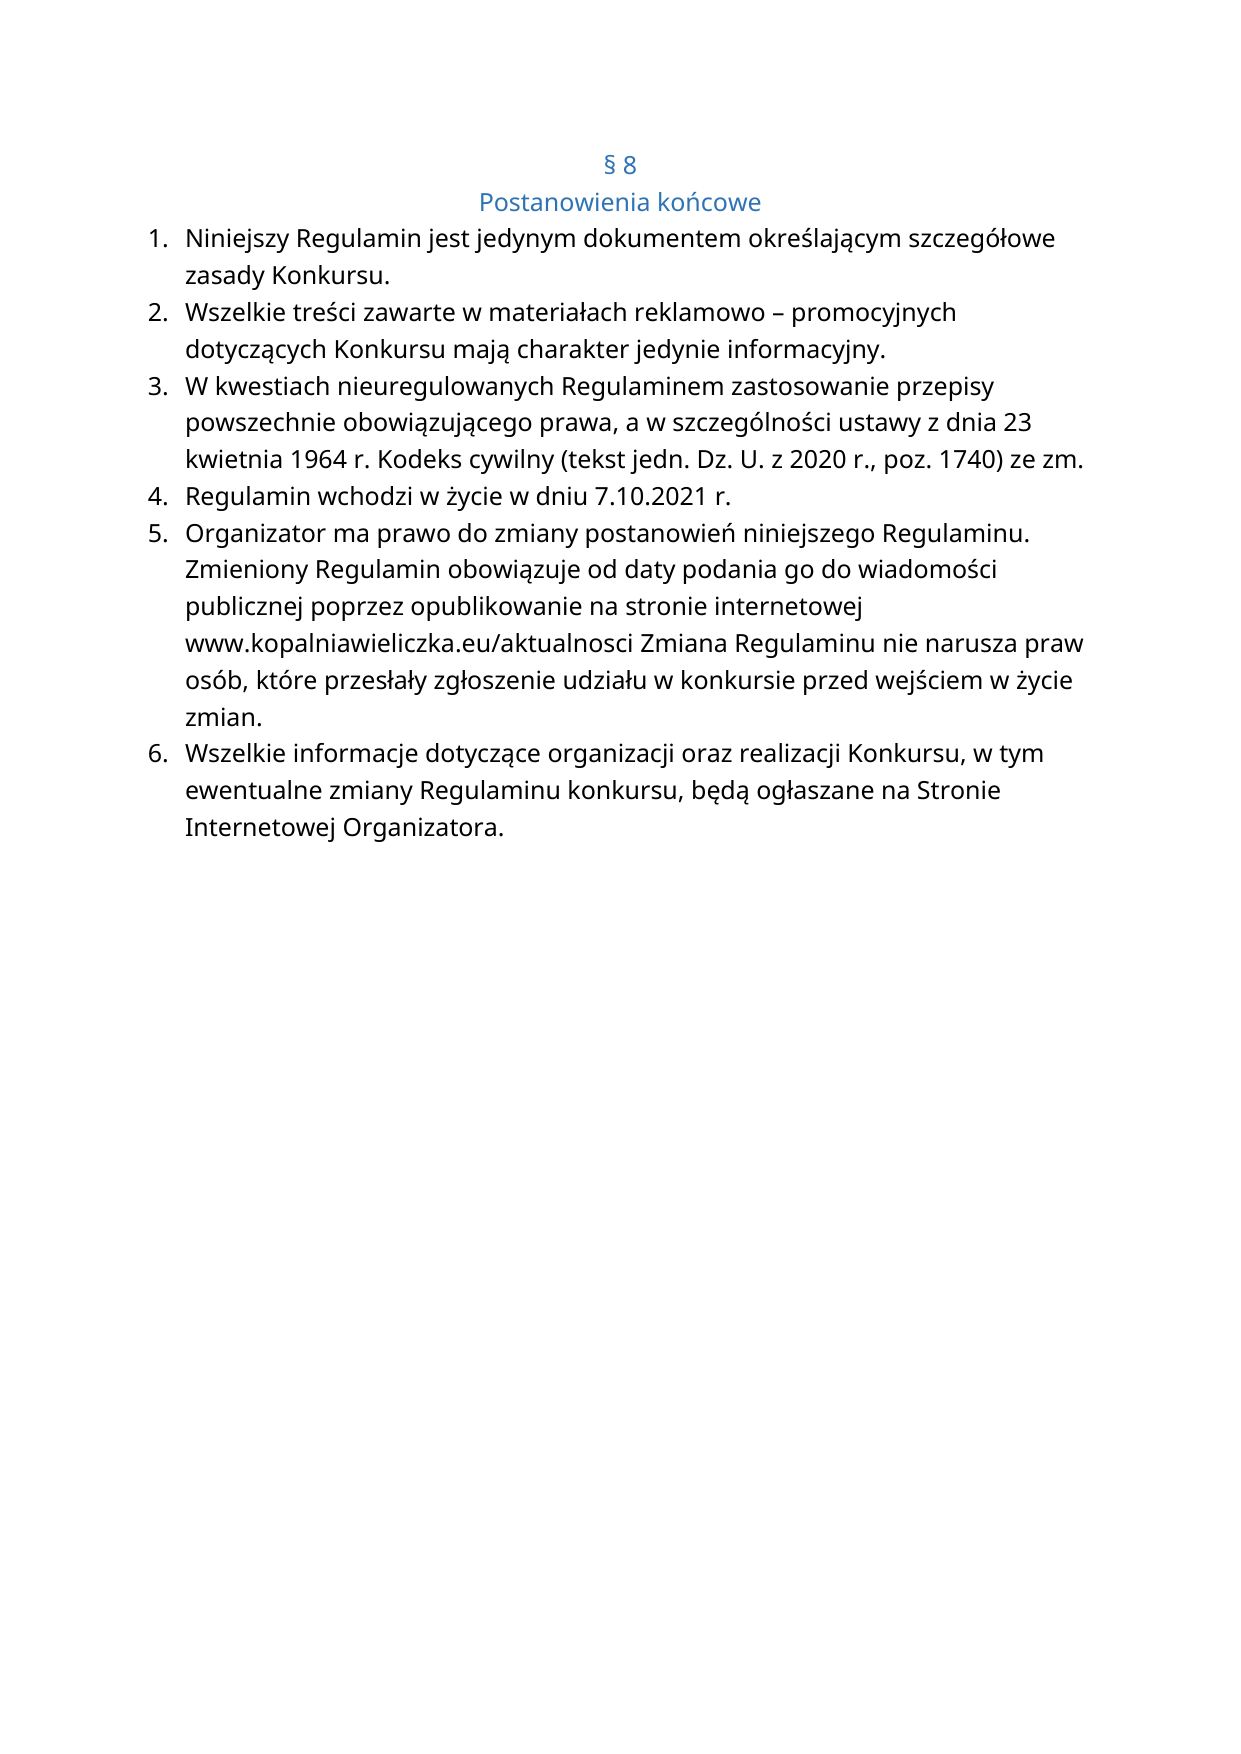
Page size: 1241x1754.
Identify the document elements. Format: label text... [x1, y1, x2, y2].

list Wszelkie informacje dotyczące organizacji oraz realizacji Konkursu, w tym ewentualne zmiany Regulaminu konkursu, będą ogłaszane na Stronie Internetowej Organizatora. [148, 736, 1093, 843]
list Organizator ma prawo do zmiany postanowień niniejszego Regulaminu. Zmieniony Regulamin obowiązuje od daty podania go do wiadomości publicznej poprzez opublikowanie na stronie internetowej www.kopalniawieliczka.eu/aktualnosci Zmiana Regulaminu nie narusza praw osób, które przesłały zgłoszenie udziału w konkursie przed wejściem w życie zmian. [148, 515, 1093, 733]
list Wszelkie treści zawarte w materiałach reklamowo – promocyjnych dotyczących Konkursu mają charakter jedynie informacyjny. [148, 295, 1093, 366]
subtitle § 8 Postanowienia końcowe [148, 148, 1093, 218]
list Niniejszy Regulamin jest jedynym dokumentem określającym szczegółowe zasady Konkursu. [148, 221, 1093, 292]
list W kwestiach nieuregulowanych Regulaminem zastosowanie przepisy powszechnie obowiązującego prawa, a w szczególności ustawy z dnia 23 kwietnia 1964 r. Kodeks cywilny (tekst jedn. Dz. U. z 2020 r., poz. 1740) ze zm. [148, 368, 1093, 476]
list Regulamin wchodzi w życie w dniu 7.10.2021 r. [148, 478, 1093, 513]
